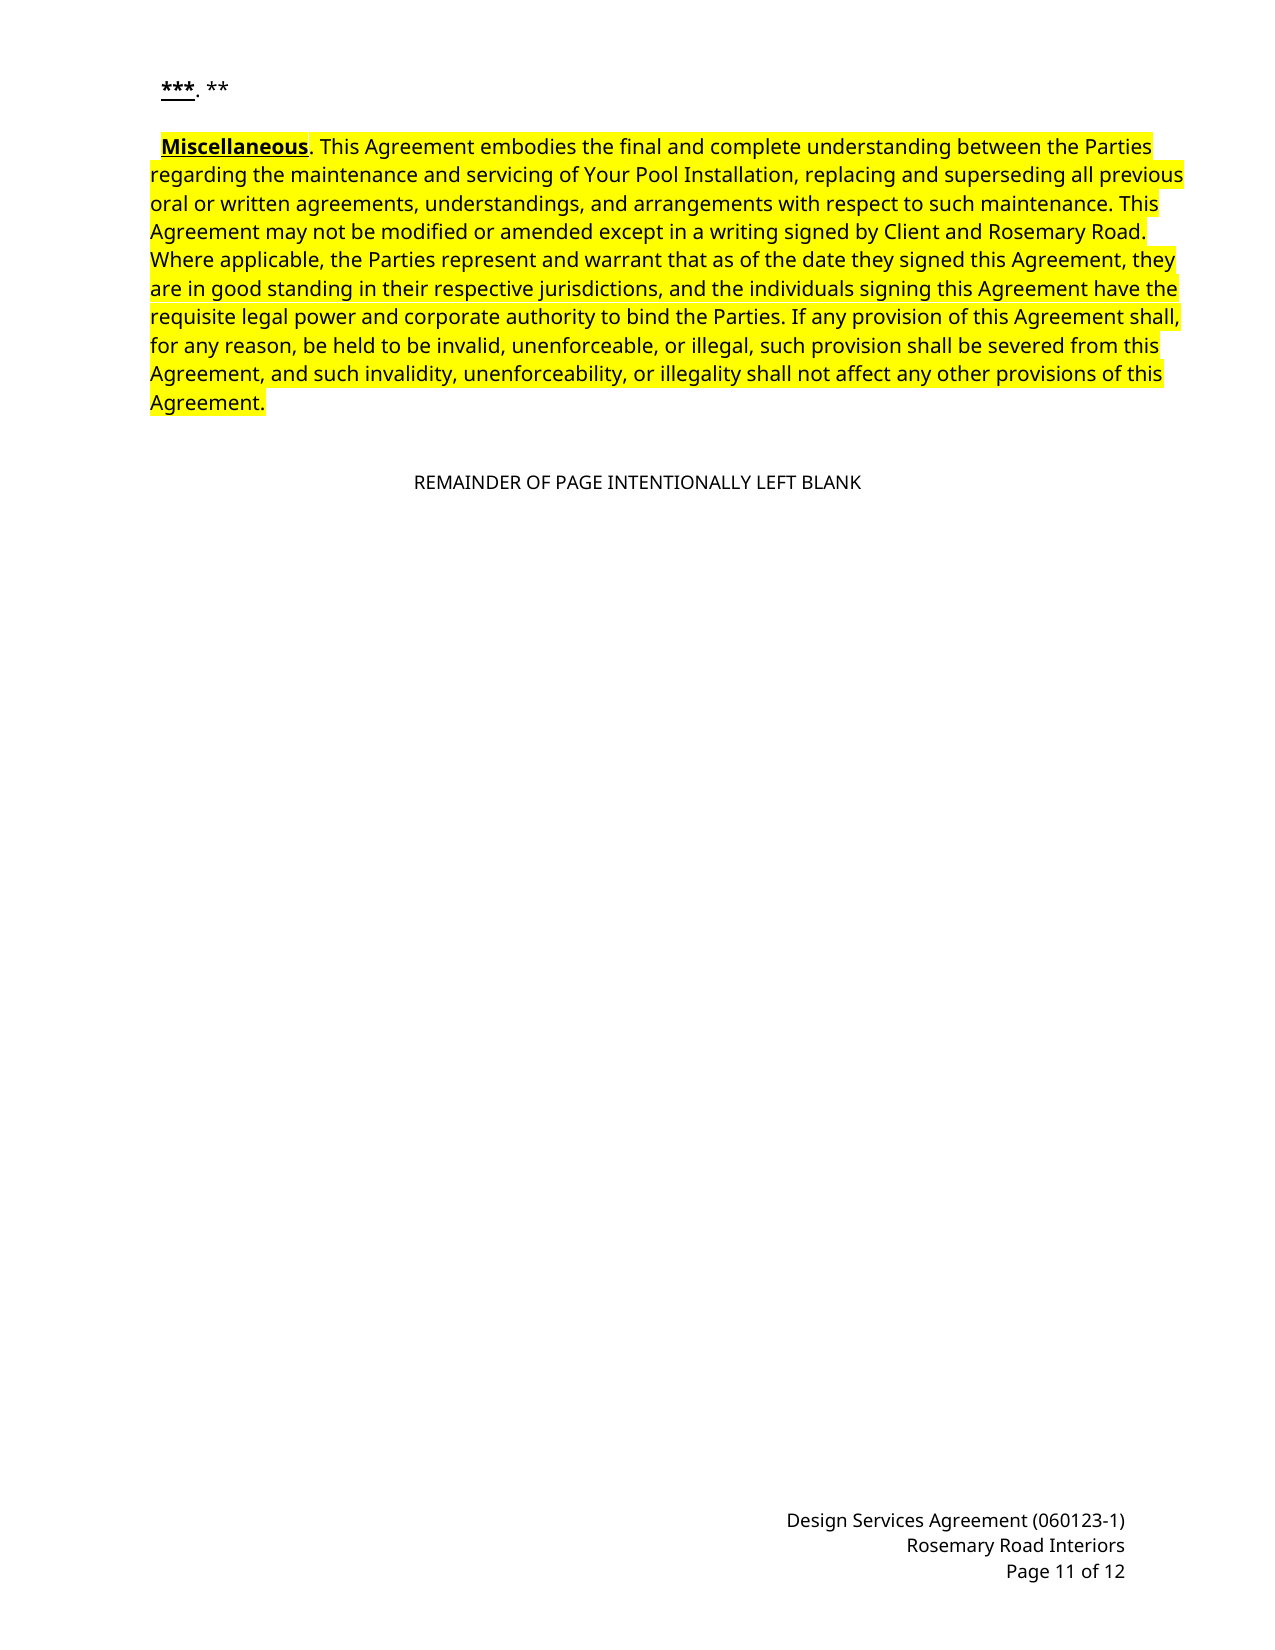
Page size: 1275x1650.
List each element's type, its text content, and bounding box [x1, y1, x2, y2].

text REMAINDER OF PAGE INTENTIONALLY LEFT BLANK [75, 470, 1200, 495]
text ***. ** [150, 75, 1200, 103]
text Miscellaneous. This Agreement embodies the final and complete understanding between the Parties regarding the maintenance and servicing of Your Pool Installation, replacing and superseding all previous oral or written agreements, understandings, and arrangements with respect to such maintenance. This Agreement may not be modified or amended except in a writing signed by Client and Rosemary Road. Where applicable, the Parties represent and warrant that as of the date they signed this Agreement, they are in good standing in their respective jurisdictions, and the individuals signing this Agreement have the requisite legal power and corporate authority to bind the Parties. If any provision of this Agreement shall, for any reason, be held to be invalid, unenforceable, or illegal, such provision shall be severed from this Agreement, and such invalidity, unenforceability, or illegality shall not affect any other provisions of this Agreement. [150, 132, 1200, 416]
